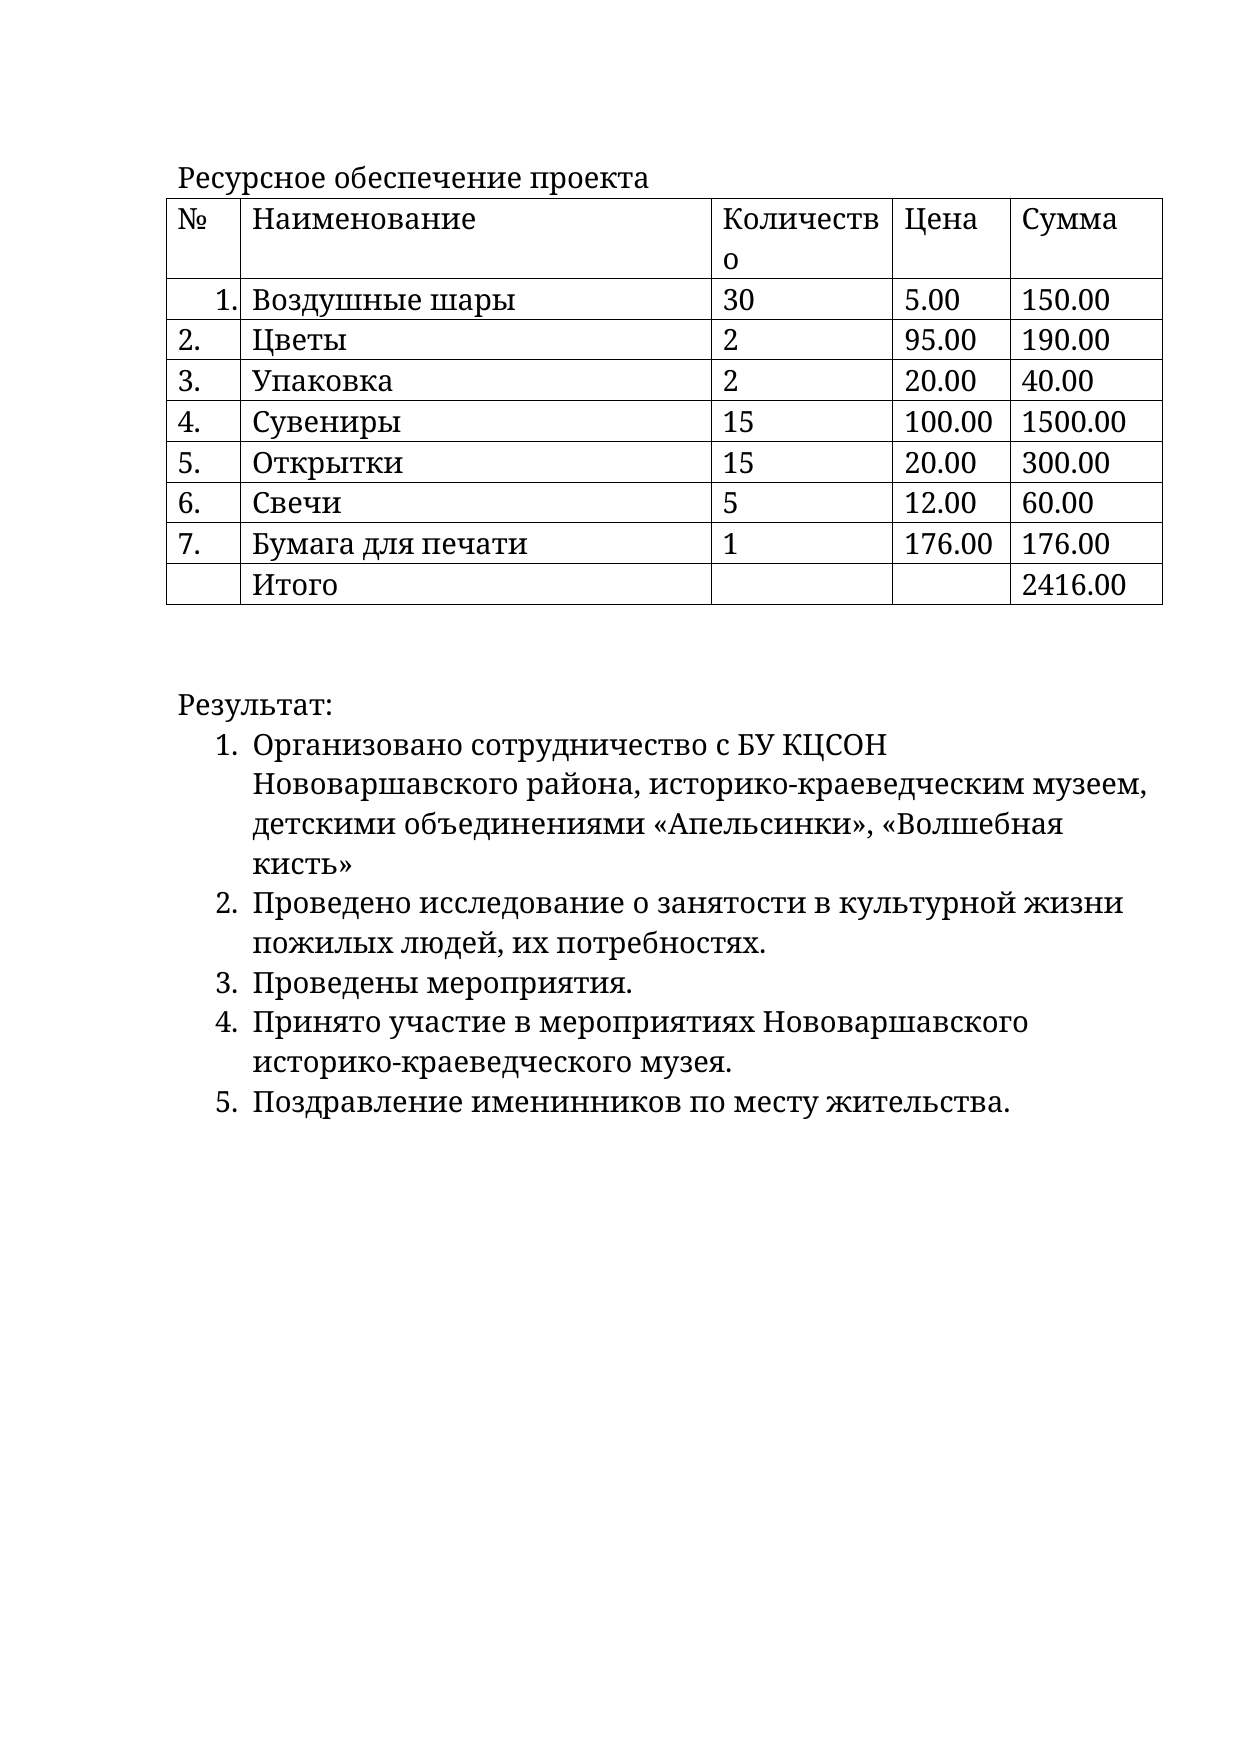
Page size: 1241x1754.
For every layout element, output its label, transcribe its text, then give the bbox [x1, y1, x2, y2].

table_cell 176.00 [893, 523, 1010, 563]
table_cell [893, 564, 1010, 604]
table_cell 1500.00 [1011, 401, 1162, 441]
table_cell 30 [712, 279, 892, 319]
table_cell 4. [167, 401, 240, 441]
table_cell 2416.00 [1011, 564, 1162, 604]
table_header Наименование [241, 199, 711, 278]
table_cell 2 [712, 360, 892, 400]
table_cell Итого [241, 564, 711, 604]
table_cell 15 [712, 401, 892, 441]
table_cell Сувениры [241, 401, 711, 441]
table_cell 6. [167, 483, 240, 522]
table_cell Цветы [241, 320, 711, 359]
table_cell Упаковка [241, 360, 711, 400]
table_cell 60.00 [1011, 483, 1162, 522]
table_cell 1 [712, 523, 892, 563]
table_cell 5. [167, 442, 240, 482]
table_cell 5 [712, 483, 892, 522]
table_cell 7. [167, 523, 240, 563]
table_cell 2 [712, 320, 892, 359]
table_cell Открытки [241, 442, 711, 482]
list Проведено исследование о занятости в культурной жизни пожилых людей, их потребностях. [215, 883, 1152, 962]
table_cell 40.00 [1011, 360, 1162, 400]
table_header Сумма [1011, 199, 1162, 278]
text Результат: [177, 684, 1152, 724]
list Принято участие в мероприятиях Нововаршавского историко-краеведческого музея. [215, 1002, 1152, 1081]
list Организовано сотрудничество с БУ КЦСОН Нововаршавского района, историко-краеведческим музеем, детскими объединениями «Апельсинки», «Волшебная кисть» [215, 724, 1152, 883]
table_cell Бумага для печати [241, 523, 711, 563]
table_cell 100.00 [893, 401, 1010, 441]
table_cell 5.00 [893, 279, 1010, 319]
table_cell 150.00 [1011, 279, 1162, 319]
table_cell [167, 279, 240, 319]
table_cell 190.00 [1011, 320, 1162, 359]
list Поздравление именинников по месту жительства. [215, 1081, 1152, 1121]
table_cell 300.00 [1011, 442, 1162, 482]
table_cell 15 [712, 442, 892, 482]
table_cell Воздушные шары [241, 279, 711, 319]
table_cell 176.00 [1011, 523, 1162, 563]
text Ресурсное обеспечение проекта [177, 158, 1152, 197]
table_cell 12.00 [893, 483, 1010, 522]
table_header № [167, 199, 240, 278]
table_cell 20.00 [893, 442, 1010, 482]
table_cell 3. [167, 360, 240, 400]
table_cell 95.00 [893, 320, 1010, 359]
table_cell 20.00 [893, 360, 1010, 400]
table_cell [167, 564, 240, 604]
table_cell 2. [167, 320, 240, 359]
table_cell Свечи [241, 483, 711, 522]
table_header Количество [712, 199, 892, 278]
table_cell [712, 564, 892, 604]
list Проведены мероприятия. [215, 962, 1152, 1002]
table_header Цена [893, 199, 1010, 278]
